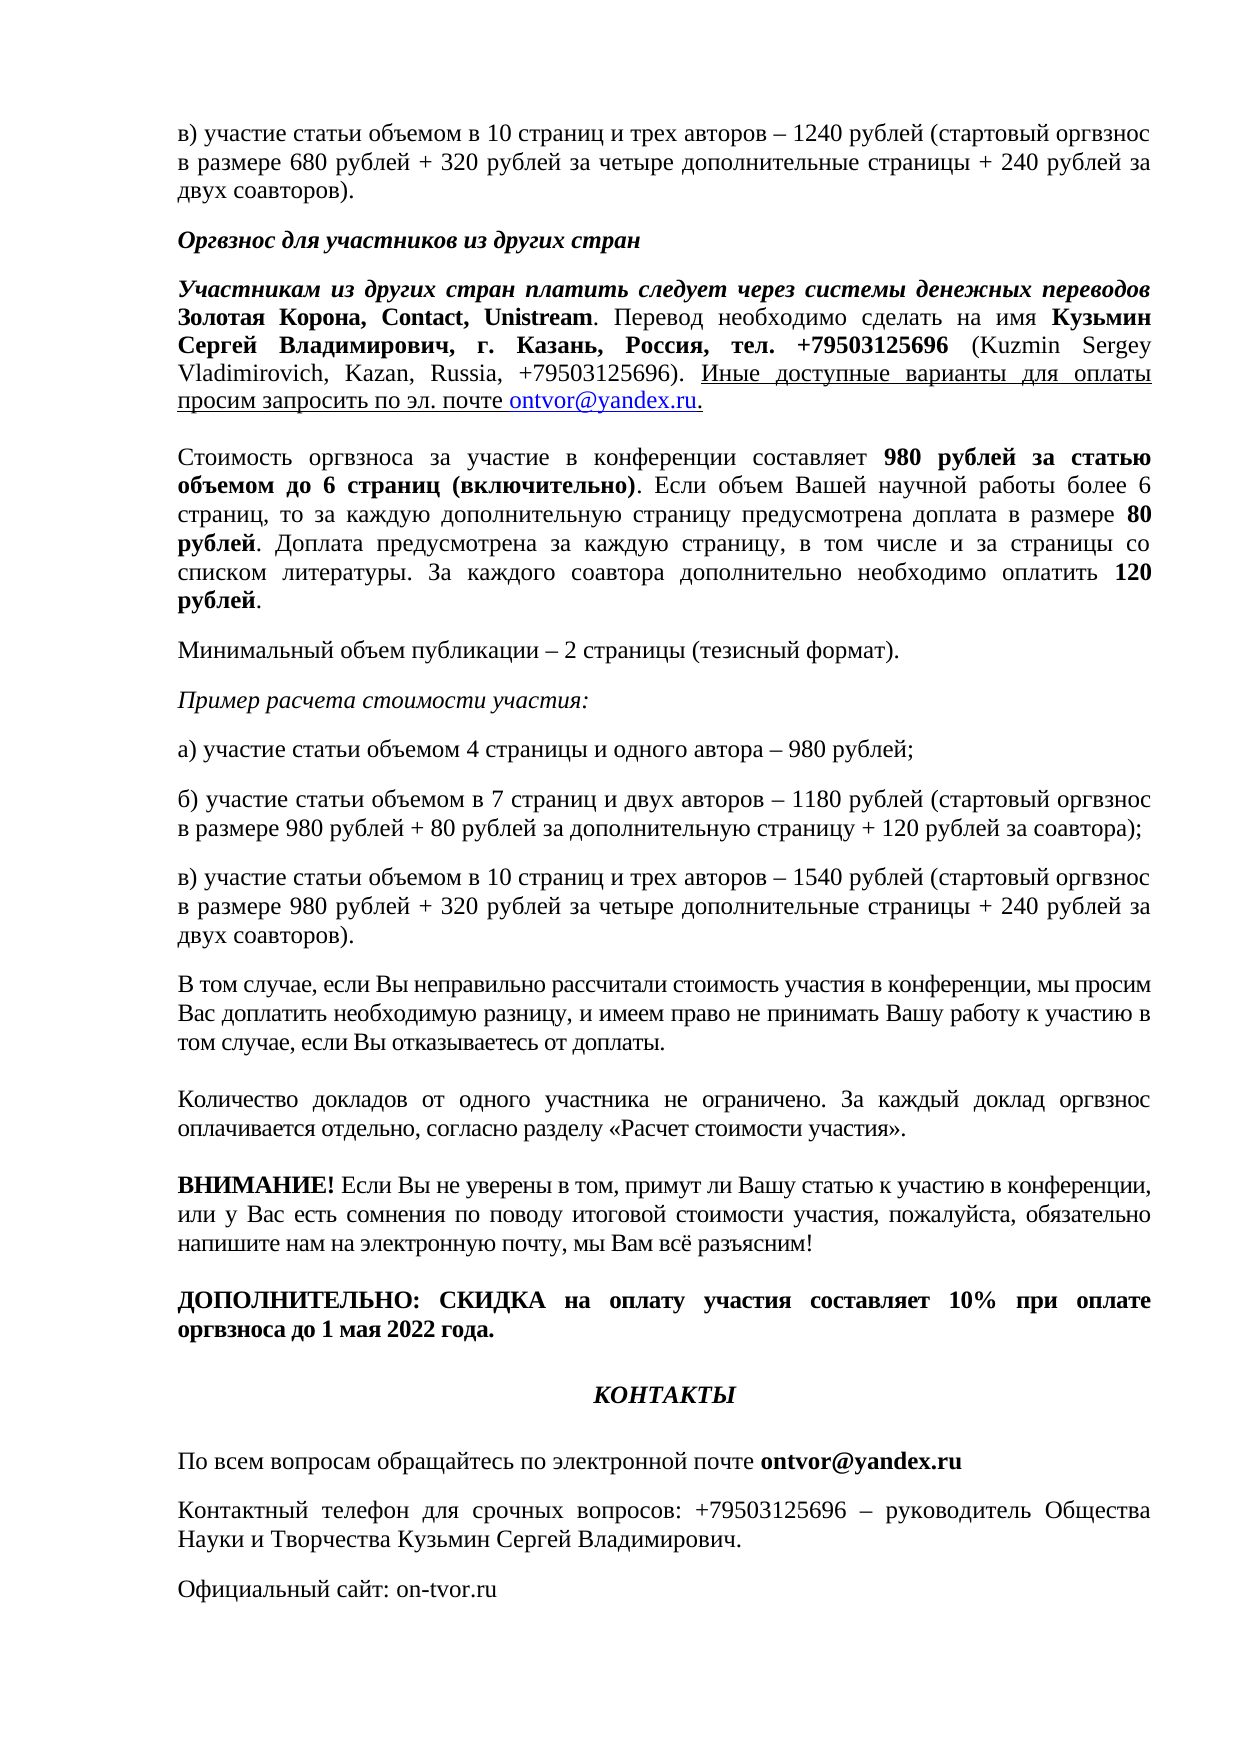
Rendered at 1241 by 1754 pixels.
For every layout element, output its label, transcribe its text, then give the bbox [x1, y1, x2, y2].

text В том случае, если Вы неправильно рассчитали стоимость участия в конференции, мы просим Вас доплатить необходимую разницу, и имеем право не принимать Вашу работу к участию в том случае, если Вы отказываетесь от доплаты. [177, 969, 1152, 1056]
text Оргвзнос для участников из других стран [177, 225, 1152, 254]
text в) участие статьи объемом в 10 страниц и трех авторов – 1540 рублей (стартовый оргвзнос в размере 980 рублей + 320 рублей за четыре дополнительные страницы + 240 рублей за двух соавторов). [177, 862, 1152, 948]
text Контактный телефон для срочных вопросов: +79503125696 – руководитель Общества Науки и Творчества Кузьмин Сергей Владимирович. [177, 1496, 1152, 1553]
text Участникам из других стран платить следует через системы денежных переводов Золотая Корона, Contact, Unistream. Перевод необходимо сделать на имя Кузьмин Сергей Владимирович, г. Казань, Россия, тел. +79503125696 (Kuzmin Sergey Vladimirovich, Kazan, Russia, +79503125696). Иные доступные варианты для оплаты просим запросить по эл. почте ontvor@yandex.ru. [177, 275, 1152, 414]
text Минимальный объем публикации – 2 страницы (тезисный формат). [177, 635, 1152, 664]
text ДОПОЛНИТЕЛЬНО: СКИДКА на оплату участия составляет 10% при оплате оргвзноса до 1 мая 2022 года. [177, 1286, 1152, 1343]
text Пример расчета стоимости участия: [177, 685, 1152, 713]
text Стоимость оргвзноса за участие в конференции составляет 980 рублей за статью объемом до 6 страниц (включительно). Если объем Вашей научной работы более 6 страниц, то за каждую дополнительную страницу предусмотрена доплата в размере 80 рублей. Доплата предусмотрена за каждую страницу, в том числе и за страницы со списком литературы. За каждого соавтора дополнительно необходимо оплатить 120 рублей. [177, 442, 1152, 614]
text б) участие статьи объемом в 7 страниц и двух авторов – 1180 рублей (стартовый оргвзнос в размере 980 рублей + 80 рублей за дополнительную страницу + 120 рублей за соавтора); [177, 784, 1152, 841]
text КОНТАКТЫ [177, 1380, 1152, 1409]
text Количество докладов от одного участника не ограничено. За каждый доклад оргвзнос оплачивается отдельно, согласно разделу «Расчет стоимости участия». [177, 1084, 1152, 1142]
text По всем вопросам обращайтесь по электронной почте ontvor@yandex.ru [177, 1446, 1152, 1475]
text Официальный сайт: on-tvor.ru [177, 1574, 1152, 1603]
text ВНИМАНИЕ! Если Вы не уверены в том, примут ли Вашу статью к участию в конференции, или у Вас есть сомнения по поводу итоговой стоимости участия, пожалуйста, обязательно напишите нам на электронную почту, мы Вам всё разъясним! [177, 1171, 1152, 1257]
text а) участие статьи объемом 4 страницы и одного автора – 980 рублей; [177, 734, 1152, 763]
text в) участие статьи объемом в 10 страниц и трех авторов – 1240 рублей (стартовый оргвзнос в размере 680 рублей + 320 рублей за четыре дополнительные страницы + 240 рублей за двух соавторов). [177, 118, 1152, 204]
